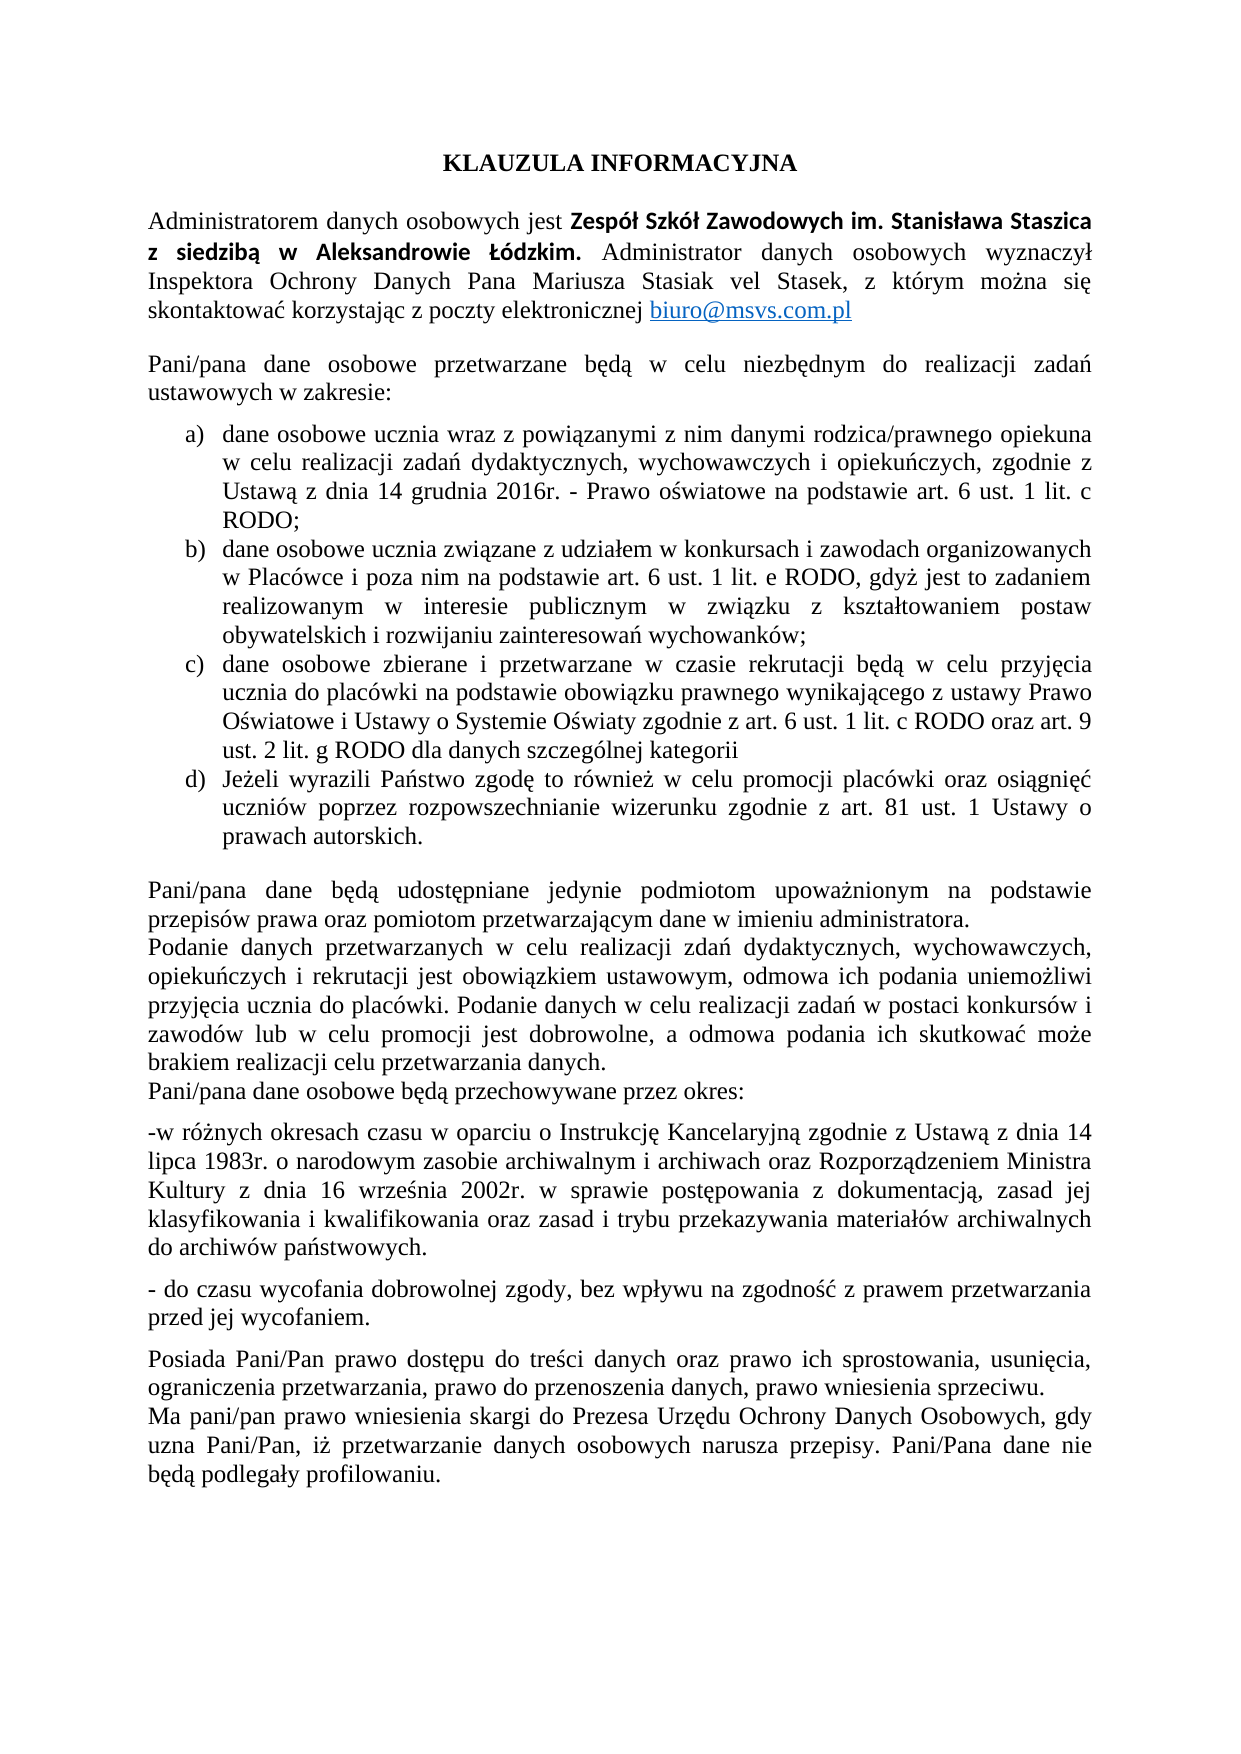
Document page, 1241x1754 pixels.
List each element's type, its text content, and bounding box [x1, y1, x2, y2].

text - do czasu wycofania dobrowolnej zgody, bez wpływu na zgodność z prawem przetwarzania przed jej wycofaniem. [148, 1274, 1093, 1331]
text KLAUZULA INFORMACYJNA [148, 148, 1093, 176]
text Pani/pana dane osobowe przetwarzane będą w celu niezbędnym do realizacji zadań ustawowych w zakresie: [148, 349, 1093, 406]
list dane osobowe ucznia związane z udziałem w konkursach i zawodach organizowanych w Placówce i poza nim na podstawie art. 6 ust. 1 lit. e RODO, gdyż jest to zadaniem realizowanym w interesie publicznym w związku z kształtowaniem postaw obywatelskich i rozwijaniu zainteresowań wychowanków; [185, 534, 1093, 649]
text Pani/pana dane będą udostępniane jedynie podmiotom upoważnionym na podstawie przepisów prawa oraz pomiotom przetwarzającym dane w imieniu administratora. [148, 875, 1093, 932]
text Ma pani/pan prawo wniesienia skargi do Prezesa Urzędu Ochrony Danych Osobowych, gdy uzna Pani/Pan, iż przetwarzanie danych osobowych narusza przepisy. Pani/Pana dane nie będą podlegały profilowaniu. [148, 1401, 1093, 1487]
list dane osobowe zbierane i przetwarzane w czasie rekrutacji będą w celu przyjęcia ucznia do placówki na podstawie obowiązku prawnego wynikającego z ustawy Prawo Oświatowe i Ustawy o Systemie Oświaty zgodnie z art. 6 ust. 1 lit. c RODO oraz art. 9 ust. 2 lit. g RODO dla danych szczególnej kategorii [185, 649, 1093, 764]
text Podanie danych przetwarzanych w celu realizacji zdań dydaktycznych, wychowawczych, opiekuńczych i rekrutacji jest obowiązkiem ustawowym, odmowa ich podania uniemożliwi przyjęcia ucznia do placówki. Podanie danych w celu realizacji zadań w postaci konkursów i zawodów lub w celu promocji jest dobrowolne, a odmowa podania ich skutkować może brakiem realizacji celu przetwarzania danych. [148, 932, 1093, 1076]
text Pani/pana dane osobowe będą przechowywane przez okres: [148, 1076, 1093, 1105]
list dane osobowe ucznia wraz z powiązanymi z nim danymi rodzica/prawnego opiekuna w celu realizacji zadań dydaktycznych, wychowawczych i opiekuńczych, zgodnie z Ustawą z dnia 14 grudnia 2016r. - Prawo oświatowe na podstawie art. 6 ust. 1 lit. c RODO; [185, 419, 1093, 534]
text -w różnych okresach czasu w oparciu o Instrukcję Kancelaryjną zgodnie z Ustawą z dnia 14 lipca 1983r. o narodowym zasobie archiwalnym i archiwach oraz Rozporządzeniem Ministra Kultury z dnia 16 września 2002r. w sprawie postępowania z dokumentacją, zasad jej klasyfikowania i kwalifikowania oraz zasad i trybu przekazywania materiałów archiwalnych do archiwów państwowych. [148, 1117, 1093, 1261]
text Administratorem danych osobowych jest Zespół Szkół Zawodowych im. Stanisława Staszica z siedzibą w Aleksandrowie Łódzkim. Administrator danych osobowych wyznaczył Inspektora Ochrony Danych Pana Mariusza Stasiak vel Stasek, z którym można się skontaktować korzystając z poczty elektronicznej biuro@msvs.com.pl [148, 176, 1093, 324]
text Posiada Pani/Pan prawo dostępu do treści danych oraz prawo ich sprostowania, usunięcia, ograniczenia przetwarzania, prawo do przenoszenia danych, prawo wniesienia sprzeciwu. [148, 1344, 1093, 1401]
list Jeżeli wyrazili Państwo zgodę to również w celu promocji placówki oraz osiągnięć uczniów poprzez rozpowszechnianie wizerunku zgodnie z art. 81 ust. 1 Ustawy o prawach autorskich. [185, 764, 1093, 850]
